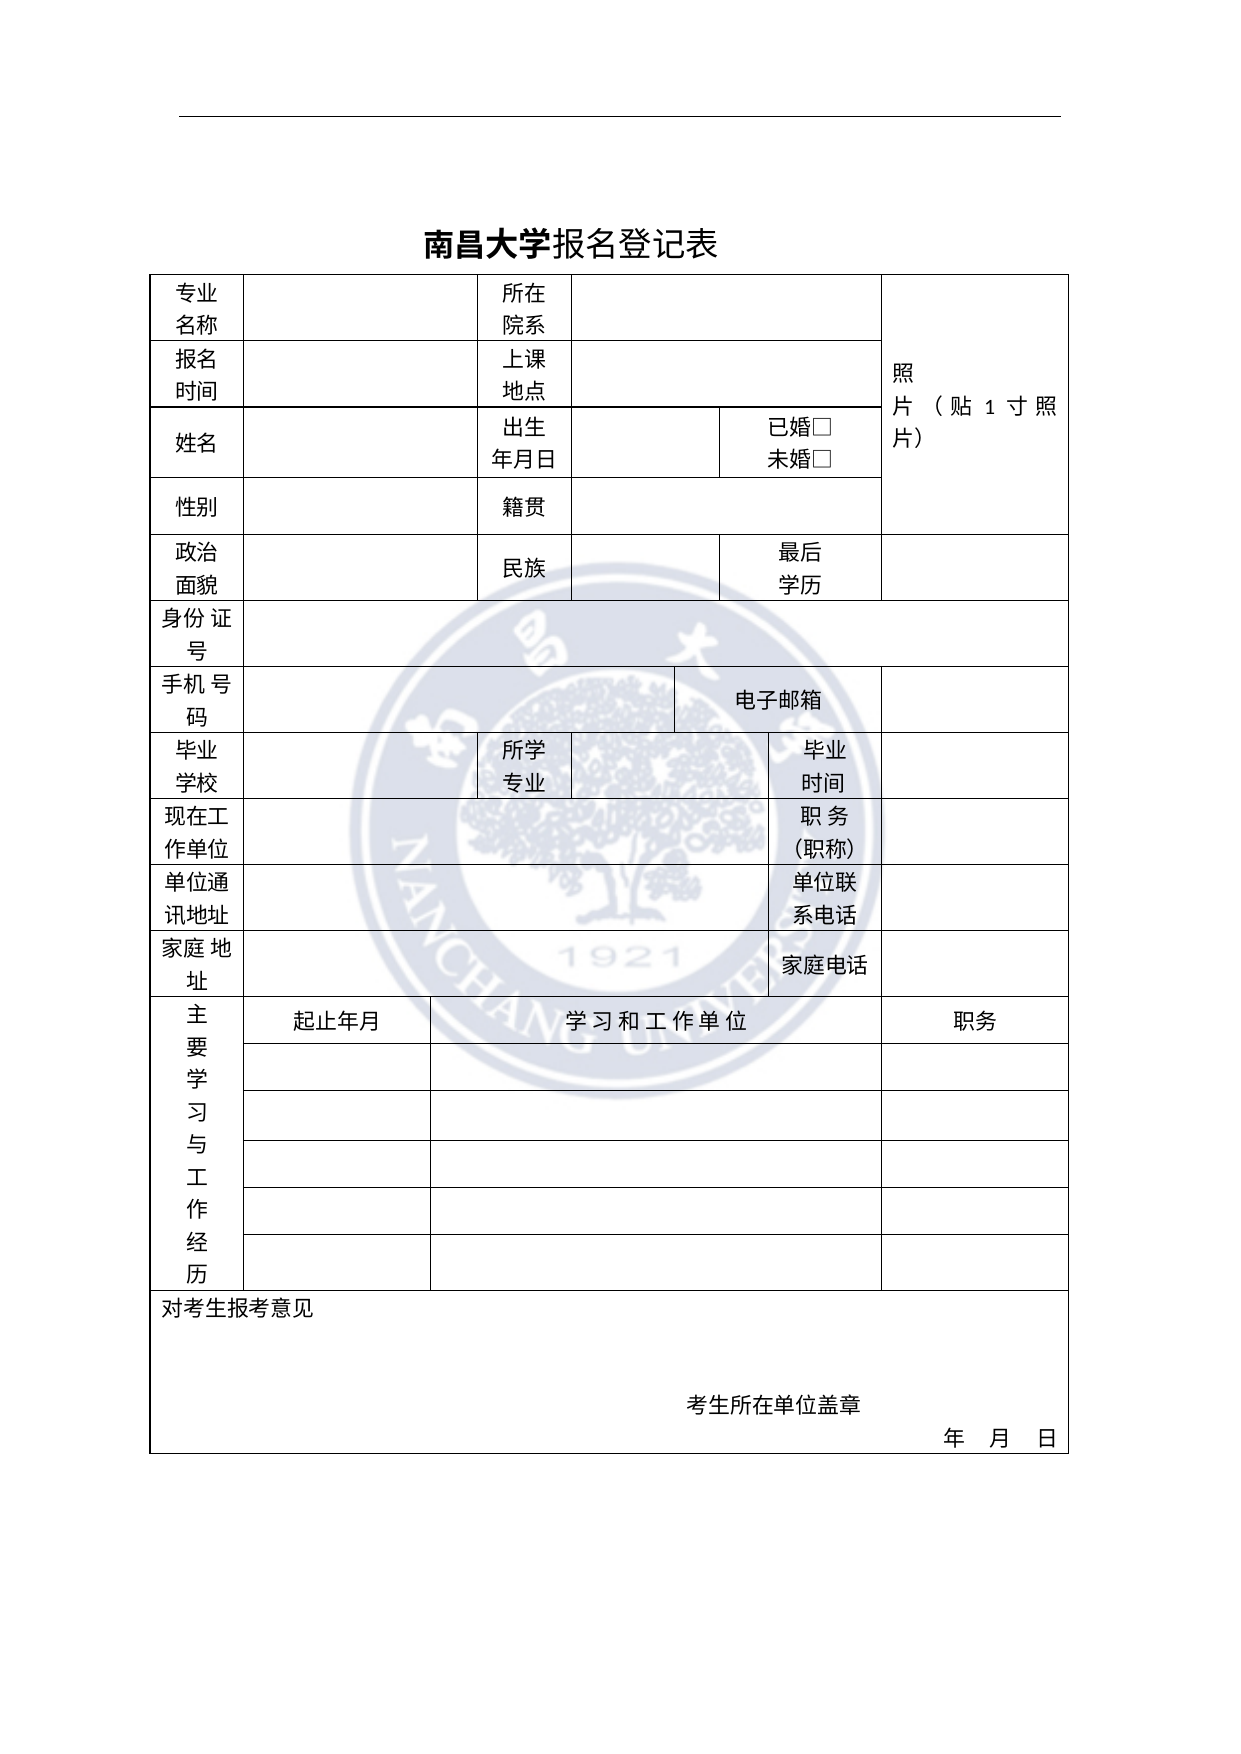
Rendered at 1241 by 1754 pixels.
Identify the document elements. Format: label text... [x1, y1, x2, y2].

table_cell [244, 1141, 430, 1187]
table_header [572, 275, 881, 340]
table_cell 现在工作单位 [151, 799, 243, 864]
table_cell [244, 601, 1068, 666]
table_cell [882, 799, 1068, 864]
table_header 所在 院系 [478, 275, 571, 340]
table_cell [572, 408, 719, 477]
table_cell 单位联 系电话 [769, 865, 881, 930]
table_cell [244, 865, 768, 930]
table_cell 已婚□ 未婚□ [720, 408, 881, 477]
table_cell [882, 1235, 1068, 1289]
table_cell 籍贯 [478, 478, 571, 534]
table_cell 民族 [478, 535, 571, 600]
table_cell 报名 时间 [151, 341, 243, 406]
table_header 专业 名称 [151, 275, 243, 340]
table_cell 上课 地点 [478, 341, 571, 406]
table_cell 所学 专业 [478, 733, 571, 798]
table_cell [244, 535, 477, 600]
table_cell [244, 799, 768, 864]
table_cell 单位通讯地址 [151, 865, 243, 930]
table_cell [882, 865, 1068, 930]
table_cell [572, 341, 881, 406]
table_cell 职务 [882, 997, 1068, 1043]
table_cell 手机 号码 [151, 667, 243, 732]
table_cell [882, 667, 1068, 732]
table_cell [882, 1141, 1068, 1187]
table_cell 职 务 （职称） [769, 799, 881, 864]
table_cell [244, 931, 768, 996]
table_cell 身份 证号 [151, 601, 243, 666]
table_cell [882, 931, 1068, 996]
table_cell [572, 535, 719, 600]
table_cell [431, 1091, 881, 1140]
text 南昌大学报名登记表 [187, 209, 1053, 274]
table_cell [244, 1188, 430, 1233]
table_cell [572, 478, 881, 534]
table_cell [882, 733, 1068, 798]
table_header 照 片（贴1寸照片） [882, 275, 1068, 534]
table_cell 姓名 [151, 408, 243, 477]
table_cell [244, 1091, 430, 1140]
table_cell [431, 1044, 881, 1090]
table_cell 毕业 学校 [151, 733, 243, 798]
table_header [244, 275, 477, 340]
table_cell [882, 535, 1068, 600]
table_cell [431, 1235, 881, 1289]
table_cell 最后 学历 [720, 535, 881, 600]
table_cell 电子邮箱 [675, 667, 881, 732]
table_cell 政治 面貌 [151, 535, 243, 600]
table_cell [882, 1091, 1068, 1140]
table_cell 学 习 和 工 作 单 位 [431, 997, 881, 1043]
table_cell 性别 [151, 478, 243, 534]
table_cell [244, 667, 674, 732]
table_cell 毕业 时间 [769, 733, 881, 798]
table_cell [244, 408, 477, 477]
table_cell [244, 733, 477, 798]
table_cell [244, 341, 477, 406]
table_cell [244, 1044, 430, 1090]
table_cell 对考生报考意见 考生所在单位盖章 年 月 日 [151, 1291, 1068, 1453]
table_cell 主 要 学 习 与 工 作 经 历 [151, 997, 243, 1289]
table_cell [572, 733, 768, 798]
table_cell [882, 1044, 1068, 1090]
table_cell [882, 1188, 1068, 1233]
table_cell 起止年月 [244, 997, 430, 1043]
table_cell 出生 年月日 [478, 408, 571, 477]
table_cell [431, 1141, 881, 1187]
table_cell 家庭 地址 [151, 931, 243, 996]
table_cell [244, 478, 477, 534]
table_cell 家庭电话 [769, 931, 881, 996]
table_cell [244, 1235, 430, 1289]
table_cell [431, 1188, 881, 1233]
